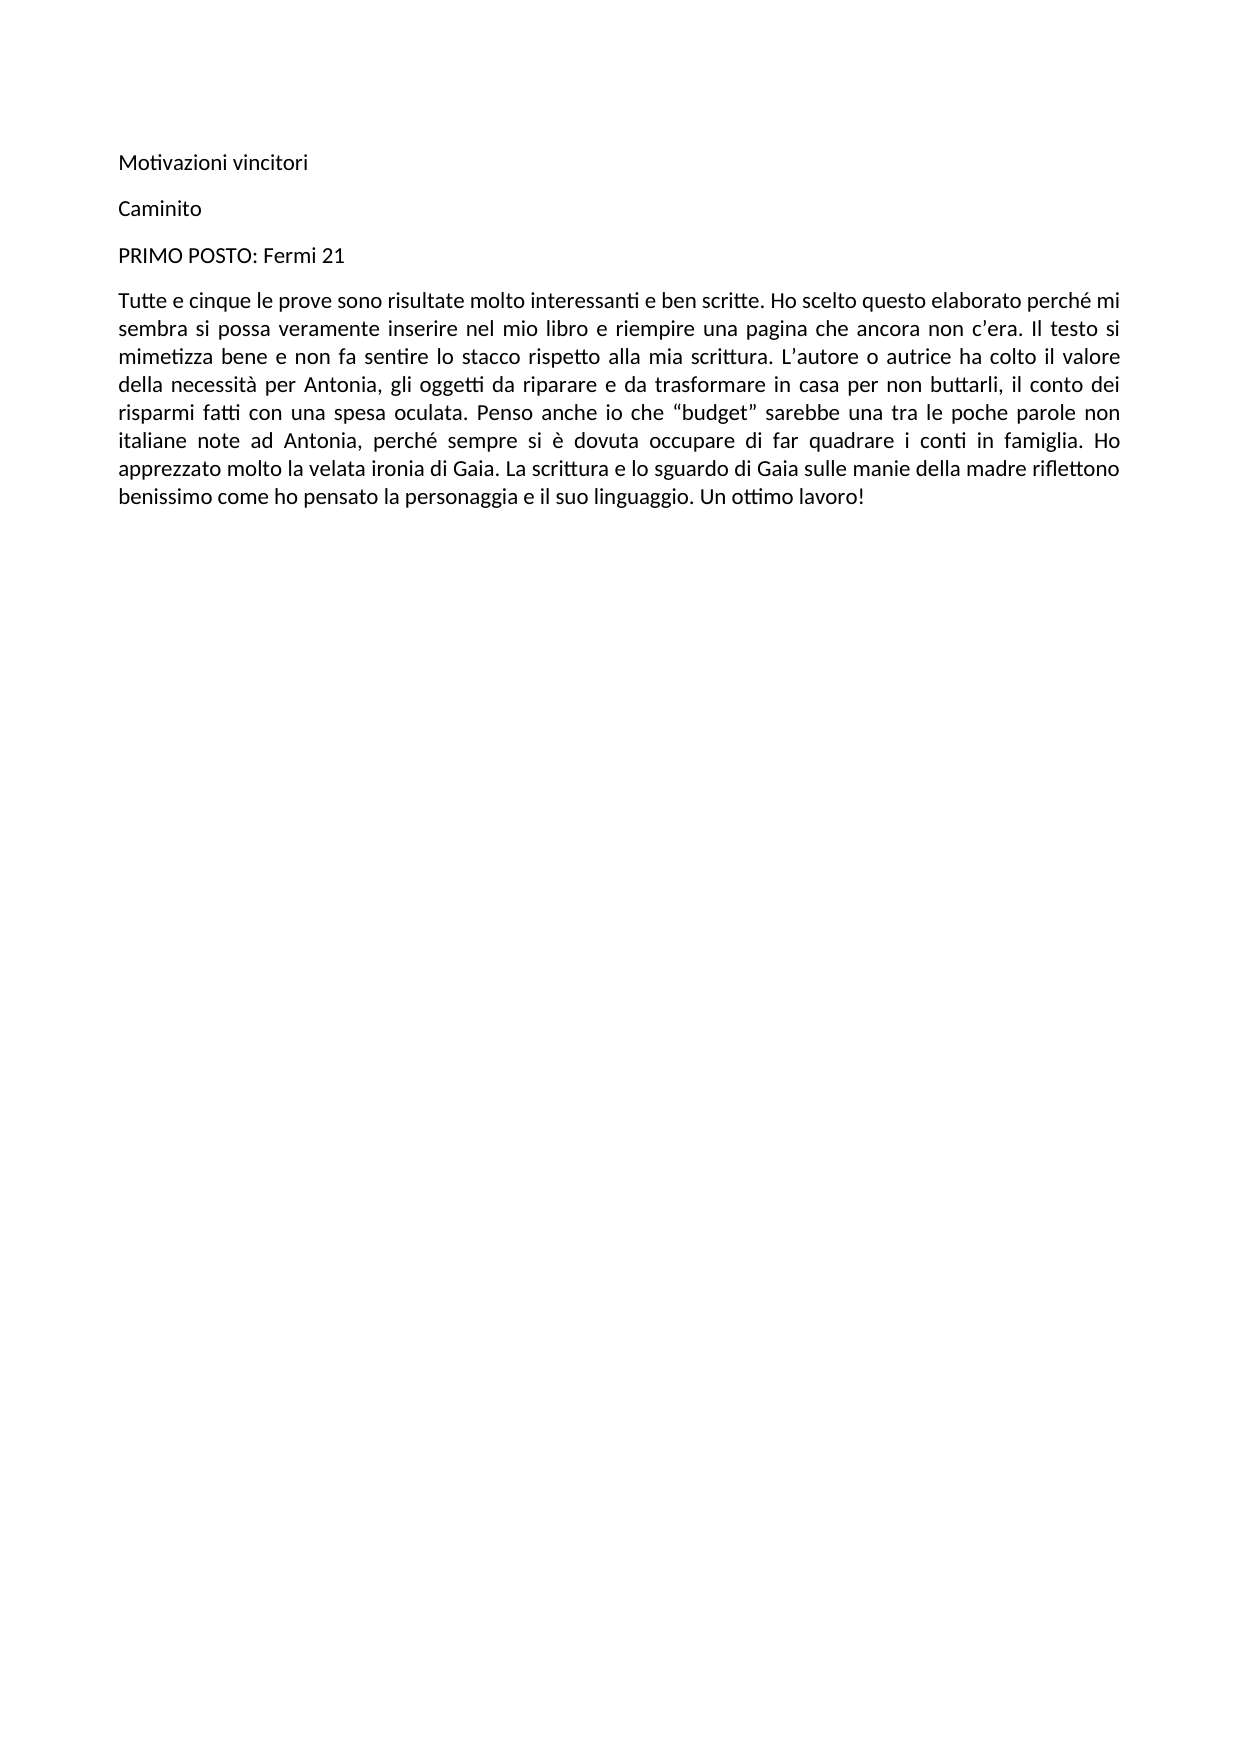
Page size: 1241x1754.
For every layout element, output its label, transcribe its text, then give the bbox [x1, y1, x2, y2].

text Tutte e cinque le prove sono risultate molto interessanti e ben scritte. Ho scelto questo elaborato perché mi sembra si possa veramente inserire nel mio libro e riempire una pagina che ancora non c’era. Il testo si mimetizza bene e non fa sentire lo stacco rispetto alla mia scrittura. L’autore o autrice ha colto il valore della necessità per Antonia, gli oggetti da riparare e da trasformare in casa per non buttarli, il conto dei risparmi fatti con una spesa oculata. Penso anche io che “budget” sarebbe una tra le poche parole non italiane note ad Antonia, perché sempre si è dovuta occupare di far quadrare i conti in famiglia. Ho apprezzato molto la velata ironia di Gaia. La scrittura e lo sguardo di Gaia sulle manie della madre riflettono benissimo come ho pensato la personaggia e il suo linguaggio. Un ottimo lavoro! [118, 286, 1122, 510]
text Caminito [118, 194, 1122, 222]
text PRIMO POSTO: Fermi 21 [118, 241, 1122, 269]
text Motivazioni vincitori [118, 148, 1122, 176]
